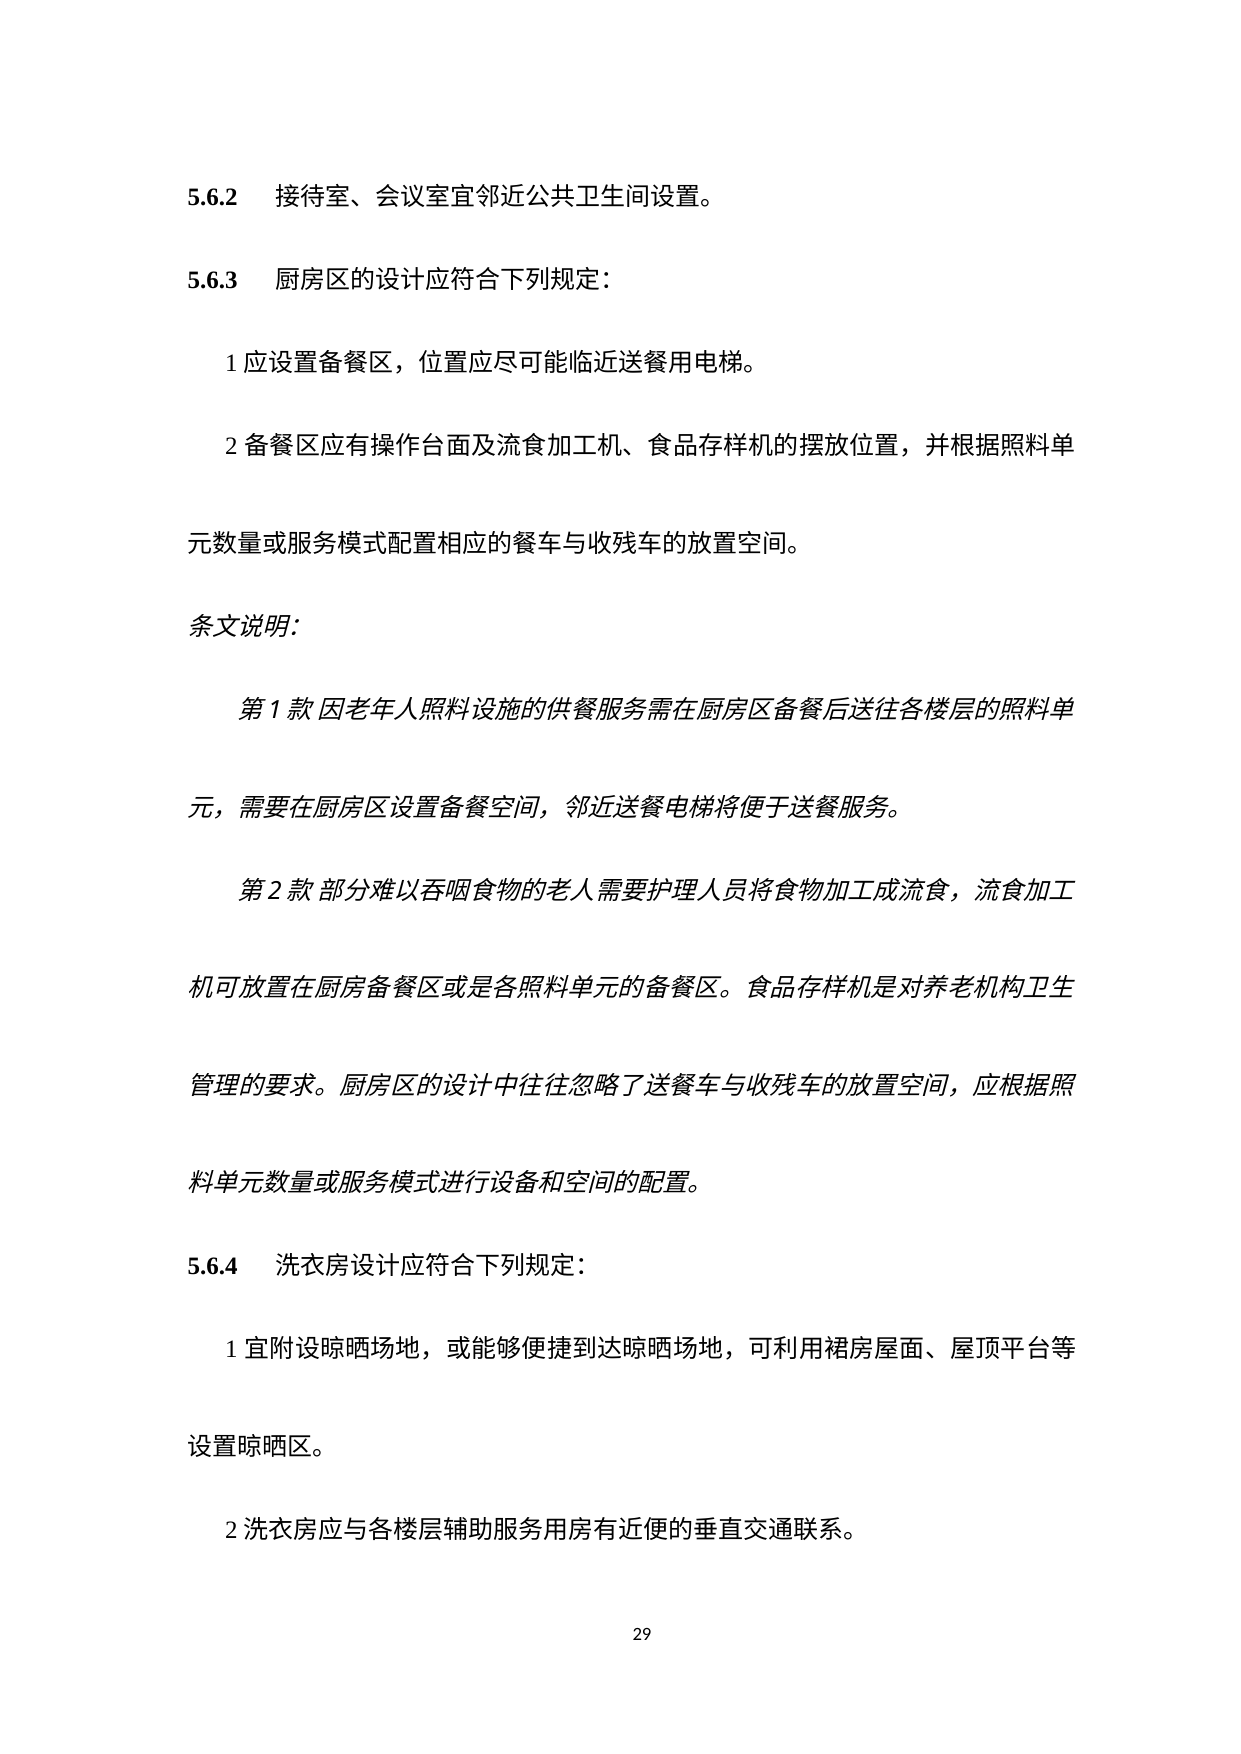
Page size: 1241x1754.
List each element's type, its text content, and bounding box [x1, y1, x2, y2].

text 第1款 因老年人照料设施的供餐服务需在厨房区备餐后送往各楼层的照料单元，需要在厨房区设置备餐空间，邻近送餐电梯将便于送餐服务。 [187, 675, 1078, 838]
list 厨房区的设计应符合下列规定： [187, 245, 1078, 310]
text 1 应设置备餐区，位置应尽可能临近送餐用电梯。 [187, 328, 1078, 393]
text 1 宜附设晾晒场地，或能够便捷到达晾晒场地，可利用裙房屋面、屋顶平台等设置晾晒区。 [187, 1314, 1078, 1477]
text 第2款 部分难以吞咽食物的老人需要护理人员将食物加工成流食，流食加工机可放置在厨房备餐区或是各照料单元的备餐区。食品存样机是对养老机构卫生管理的要求。厨房区的设计中往往忽略了送餐车与收残车的放置空间，应根据照料单元数量或服务模式进行设备和空间的配置。 [187, 856, 1078, 1213]
text 2 备餐区应有操作台面及流食加工机、食品存样机的摆放位置，并根据照料单元数量或服务模式配置相应的餐车与收残车的放置空间。 [187, 411, 1078, 574]
text 条文说明： [187, 592, 1078, 657]
list 接待室、会议室宜邻近公共卫生间设置。 [187, 162, 1078, 227]
list 洗衣房设计应符合下列规定： [187, 1231, 1078, 1296]
text 2 洗衣房应与各楼层辅助服务用房有近便的垂直交通联系。 [187, 1495, 1078, 1560]
